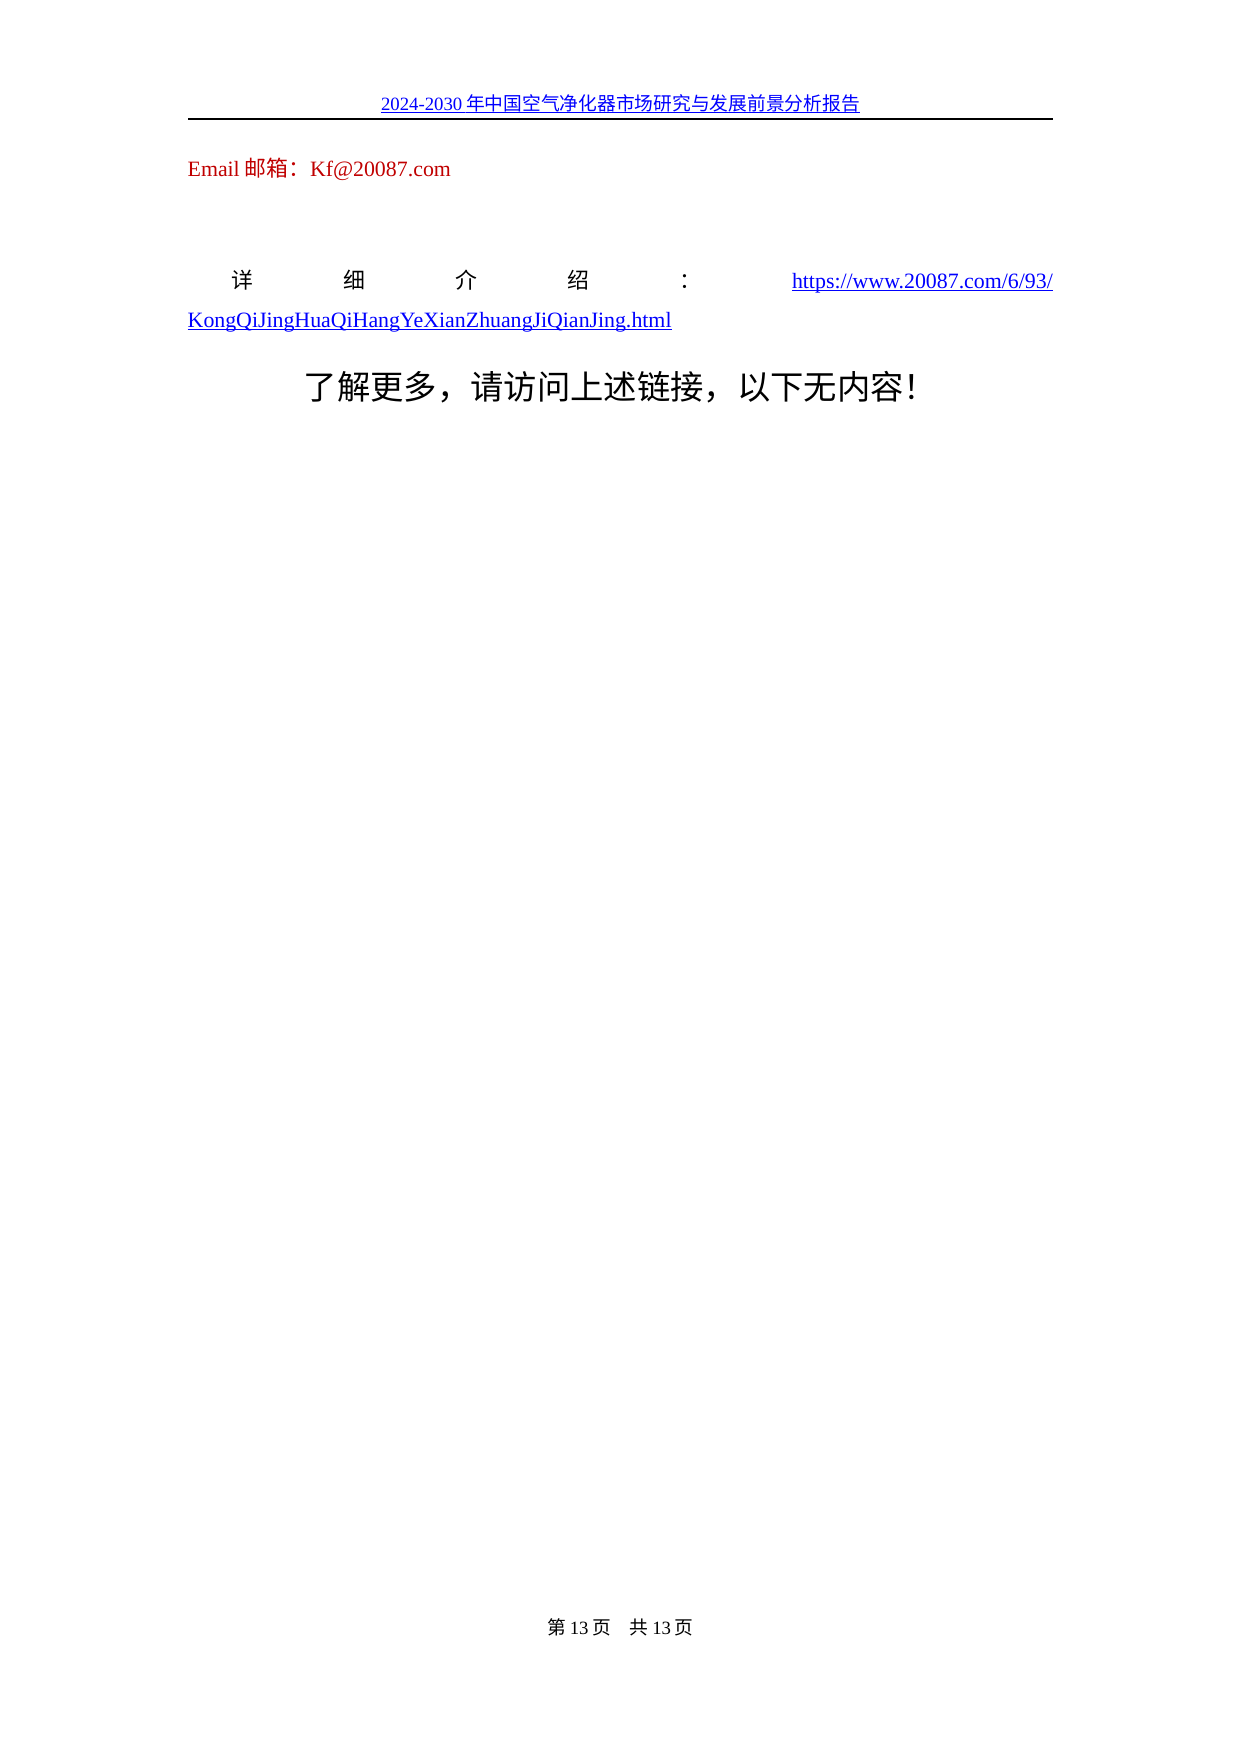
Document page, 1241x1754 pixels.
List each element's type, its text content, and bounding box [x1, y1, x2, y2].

text 详细介绍：https://www.20087.com/6/93/KongQiJingHuaQiHangYeXianZhuangJiQianJing.html [187, 263, 1053, 336]
title 了解更多，请访问上述链接，以下无内容！ [187, 352, 1053, 417]
text Email邮箱：Kf@20087.com [187, 150, 1053, 183]
